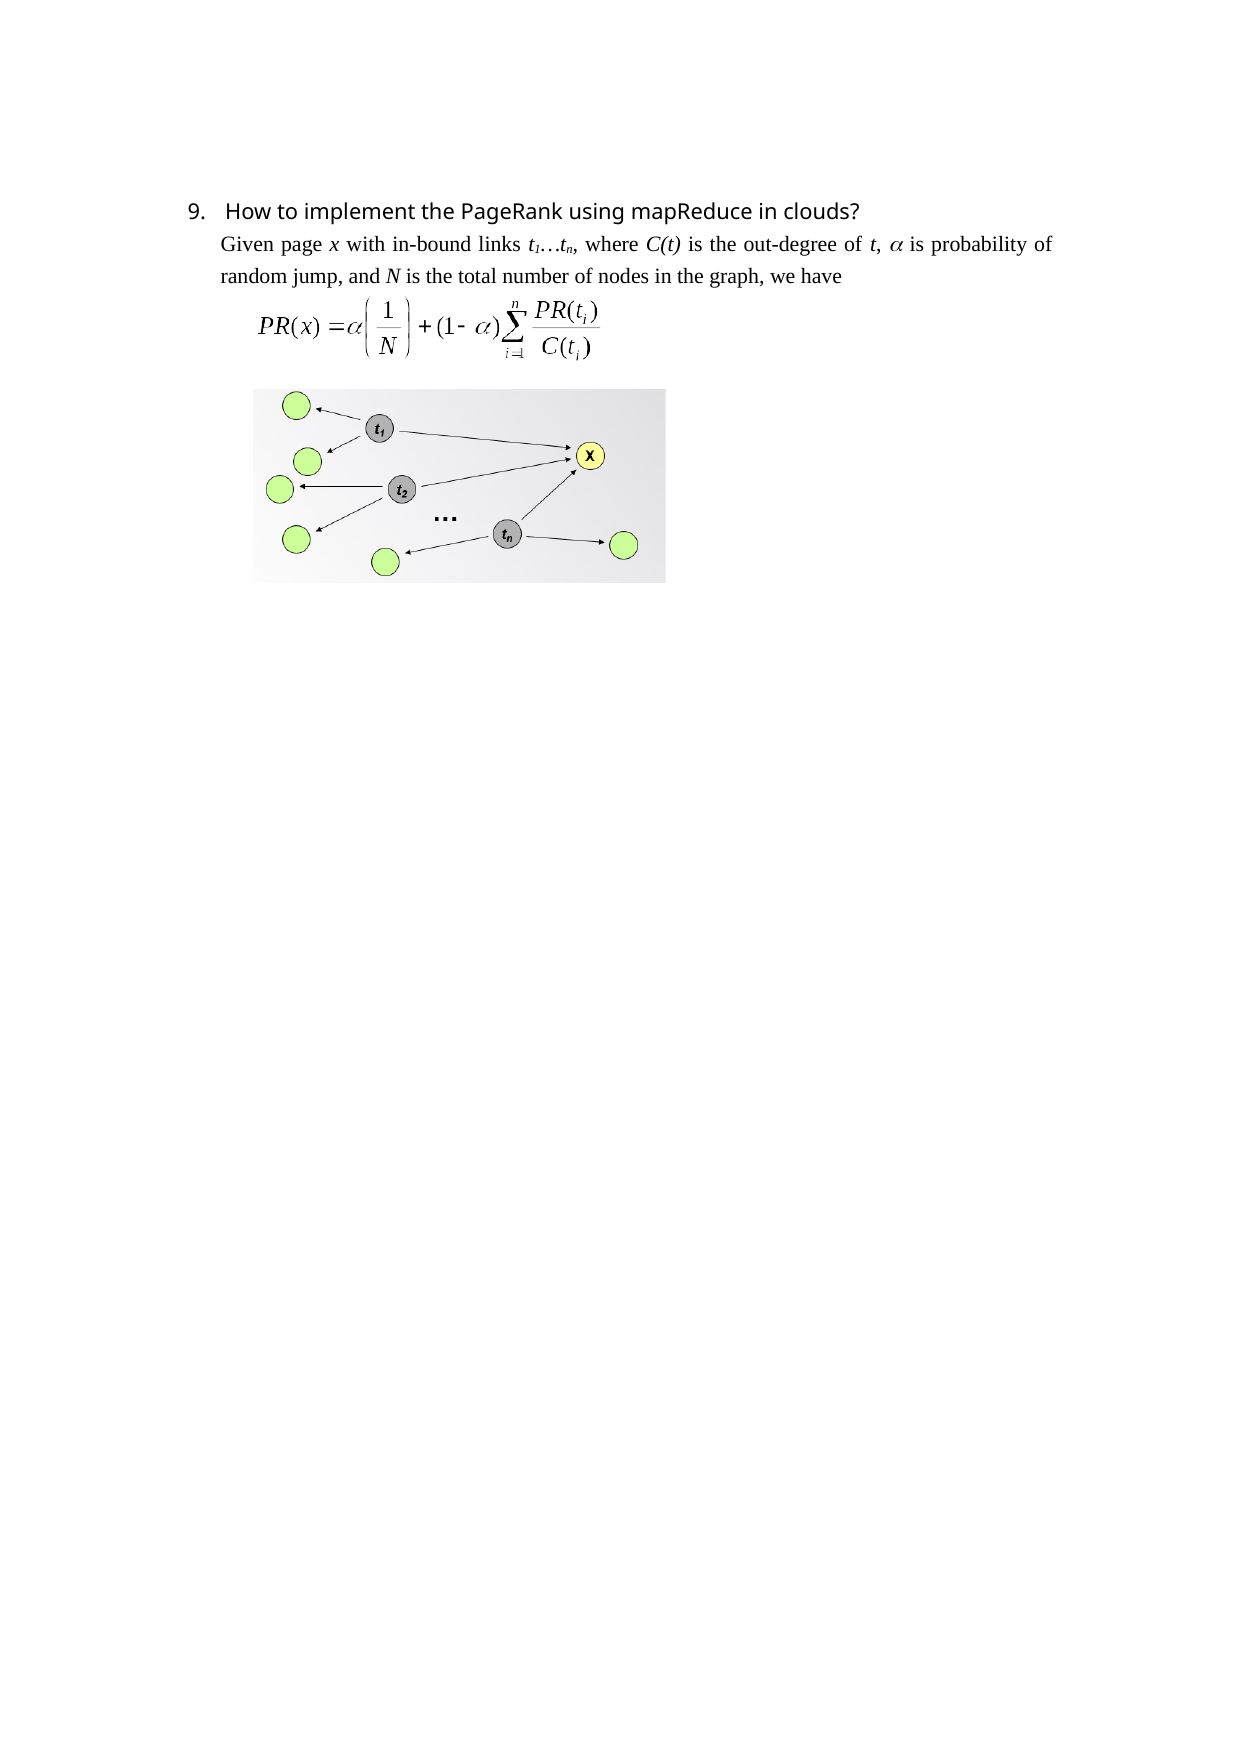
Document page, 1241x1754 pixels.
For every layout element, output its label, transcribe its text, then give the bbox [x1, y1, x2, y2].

picture [253, 389, 666, 583]
list How to implement the PageRank using mapReduce in clouds? [187, 194, 1053, 227]
text Given page x with in-bound links t1…tn, where C(t) is the out-degree of t, is probability of random jump, and N is the total number of nodes in the graph, we have [220, 227, 1053, 292]
